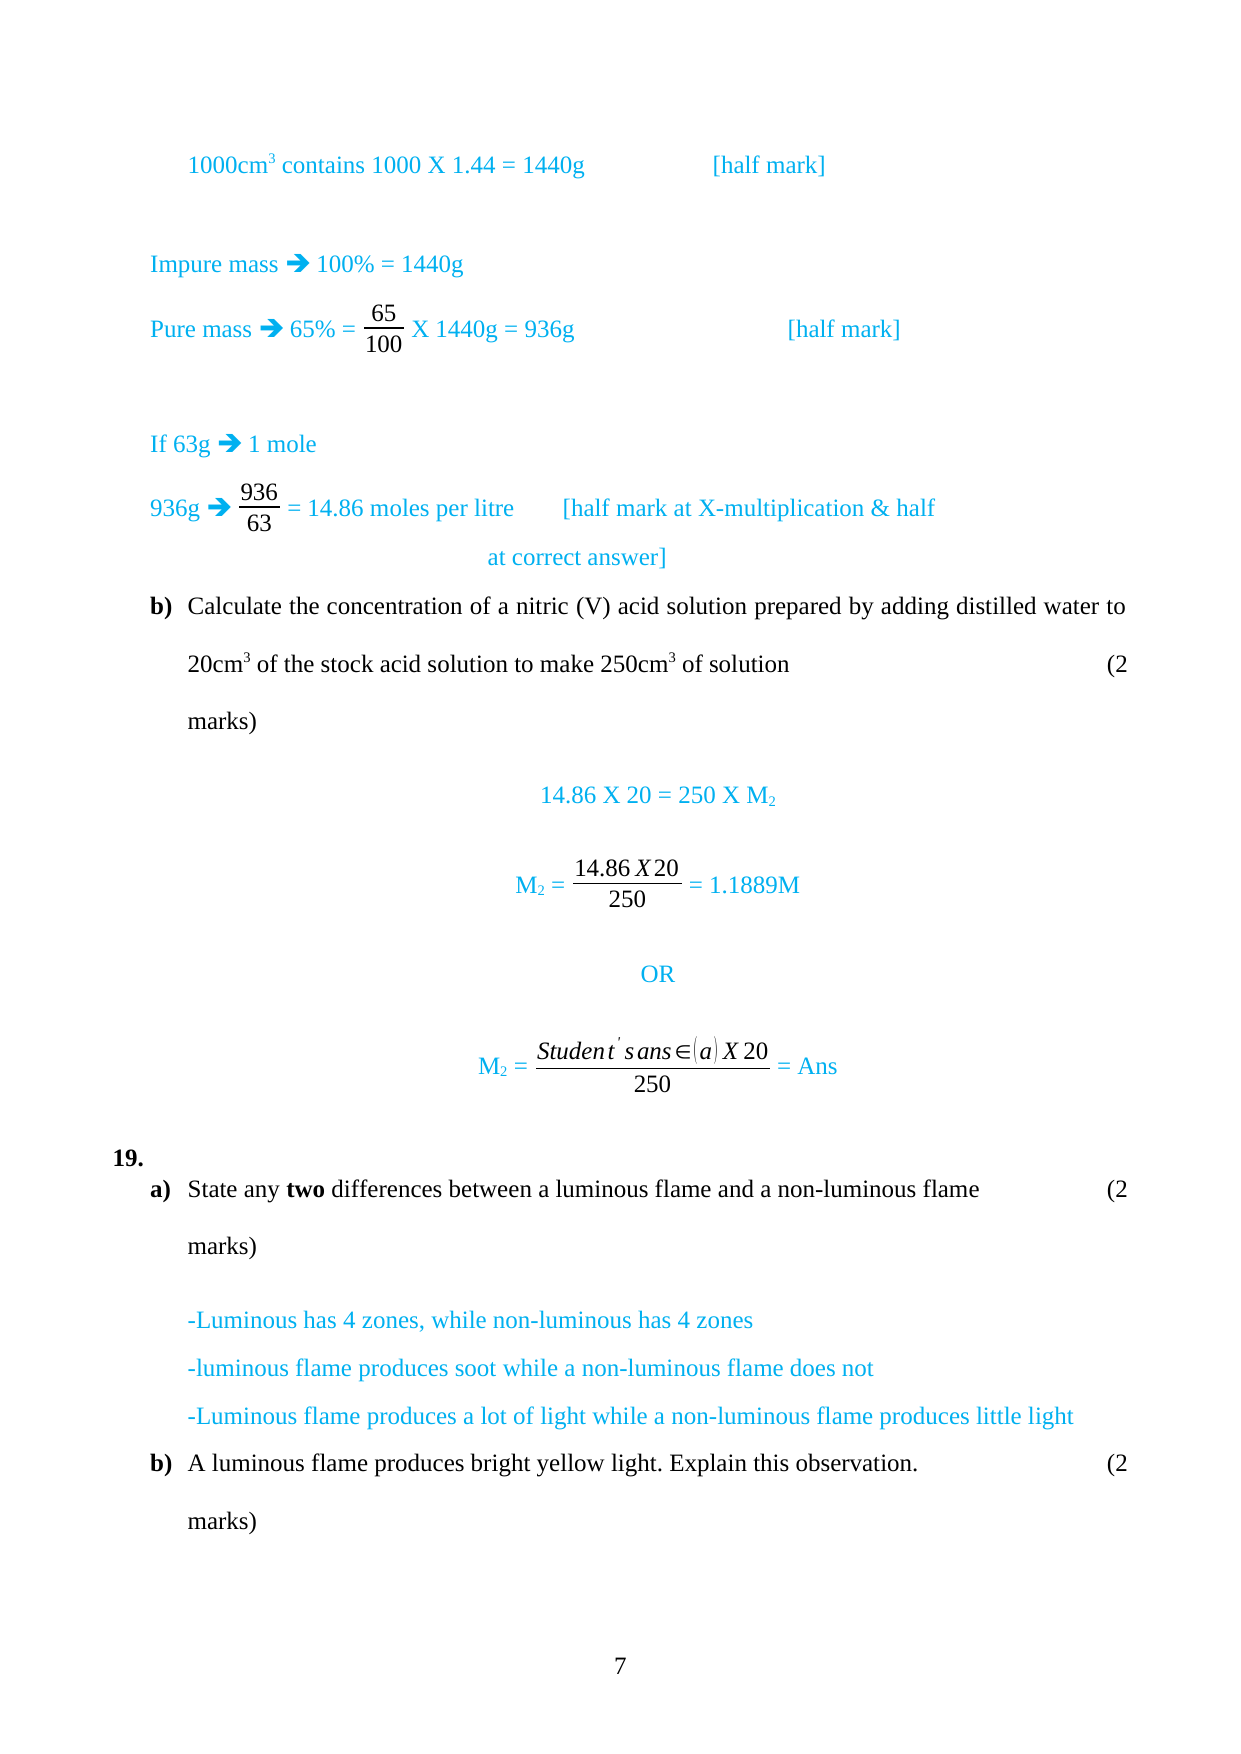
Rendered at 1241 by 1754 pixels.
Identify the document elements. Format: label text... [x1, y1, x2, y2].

text 14.86 X 20 = 250 X M2 [187, 780, 1128, 809]
picture [538, 885, 543, 893]
text M2 = = Ans [187, 1033, 1128, 1097]
list A luminous flame produces bright yellow light. Explain this observation. (2 marks) [150, 1448, 1128, 1535]
text OR [187, 959, 1128, 988]
text -Luminous has 4 zones, while non-luminous has 4 zones [187, 1305, 1128, 1334]
text Impure mass 100% = 1440g [150, 249, 1128, 278]
text 936g = 14.86 moles per litre [half mark at X-multiplication & half at correct answer] [150, 478, 1128, 570]
picture [769, 796, 774, 804]
list Calculate the concentration of a nitric (V) acid solution prepared by adding distilled water to 20cm3 of the stock acid solution to make 250cm3 of solution (2 marks) [150, 591, 1128, 735]
text M2 = = 1.1889M [187, 854, 1128, 913]
text -Luminous flame produces a lot of light while a non-luminous flame produces little light [187, 1401, 1128, 1429]
text 1000cm3 contains 1000 X 1.44 = 1440g [half mark] [150, 150, 1128, 179]
text -luminous flame produces soot while a non-luminous flame does not [187, 1353, 1128, 1382]
text If 63g 1 mole [150, 429, 1128, 457]
list State any two differences between a luminous flame and a non-luminous flame (2 marks) [150, 1174, 1128, 1260]
text Pure mass 65% = X 1440g = 936g [half mark] [150, 299, 1128, 358]
